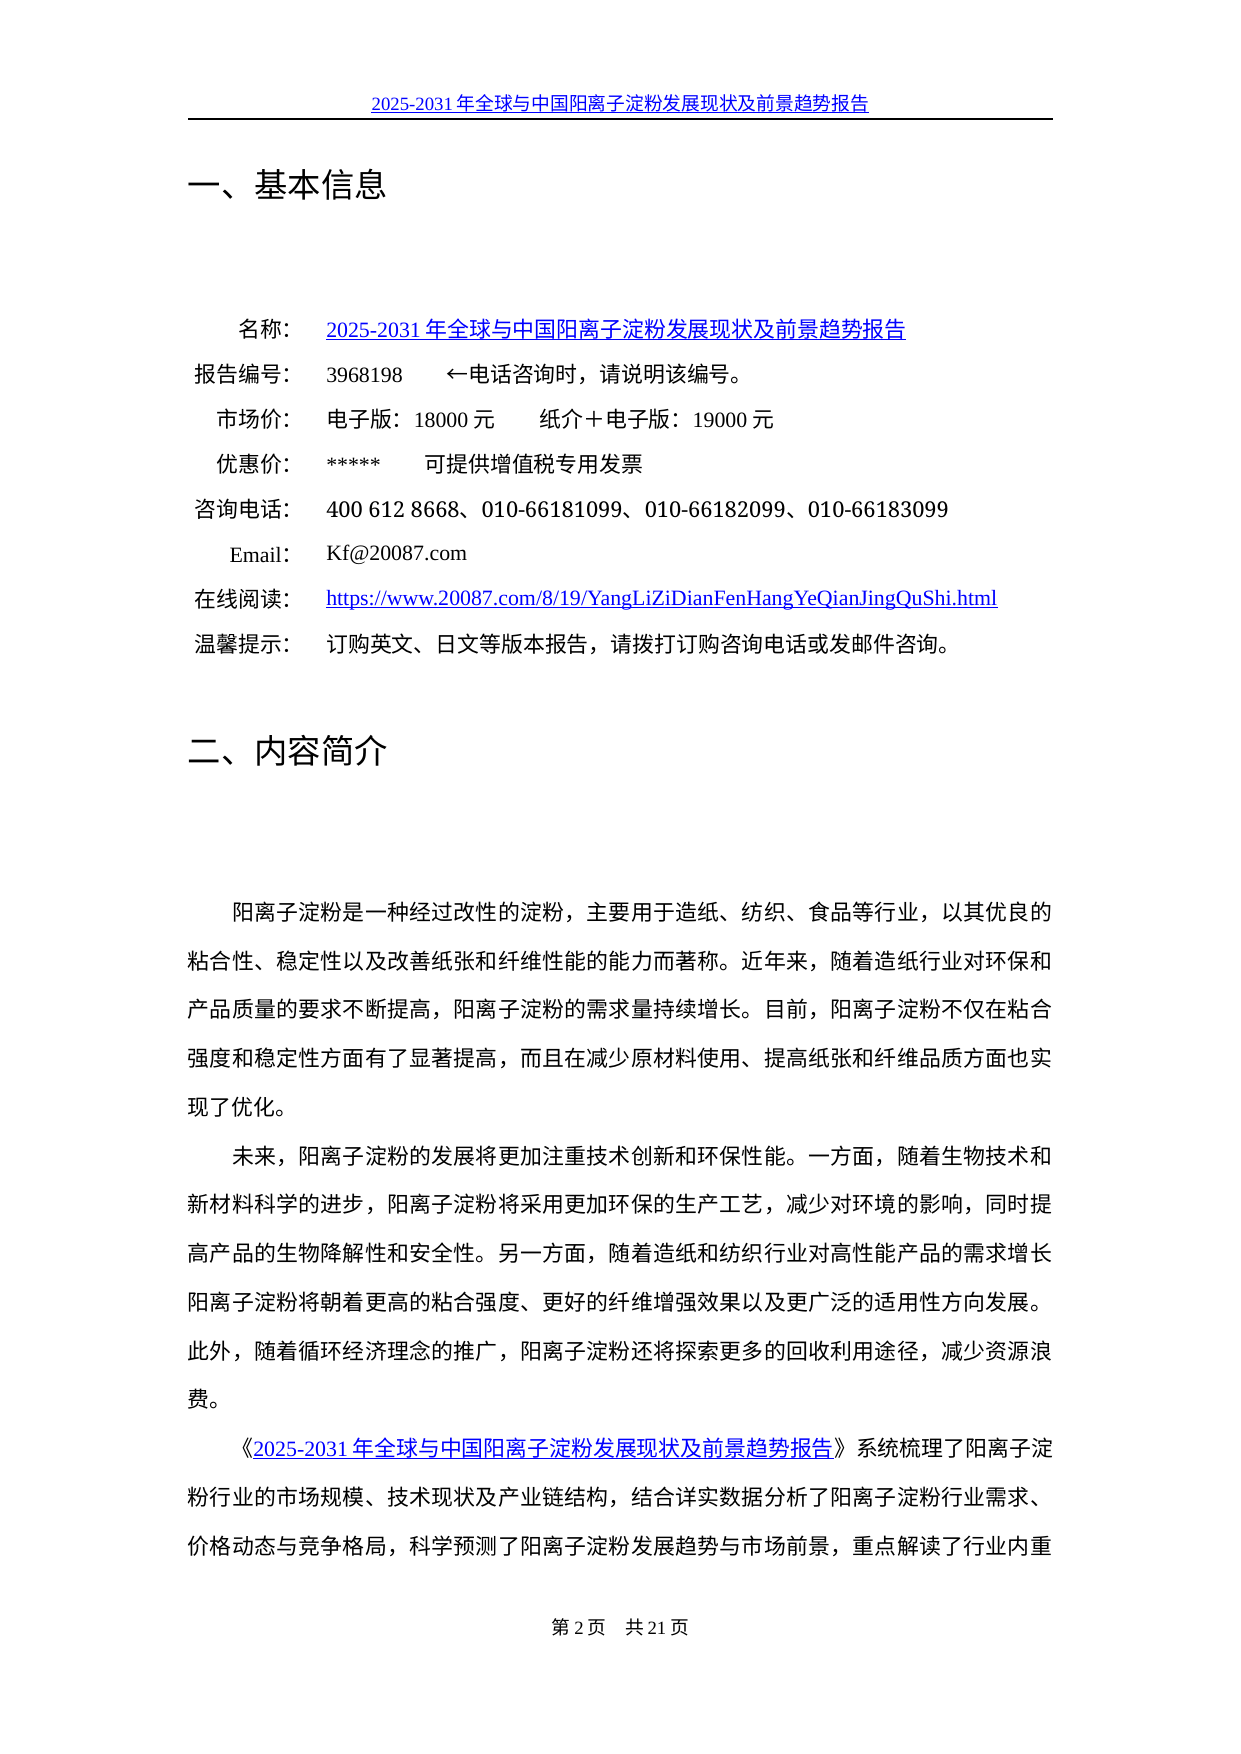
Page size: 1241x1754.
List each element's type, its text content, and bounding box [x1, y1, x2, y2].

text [187, 894, 1053, 1561]
table_cell 咨询电话： [167, 492, 315, 537]
table_cell 3968198 ←电话咨询时，请说明该编号。 [315, 357, 1073, 402]
table_cell 在线阅读： [167, 582, 315, 627]
table_cell [315, 582, 1073, 627]
table_cell 400 612 8668、010-66181099、010-66182099、010-66183099 [315, 492, 1073, 537]
table_cell 市场价： [167, 402, 315, 447]
table_cell 优惠价： [167, 447, 315, 492]
table_cell Email： [167, 537, 315, 582]
table_cell ***** 可提供增值税专用发票 [315, 447, 1073, 492]
table_header 2025-2031年全球与中国阳离子淀粉发展现状及前景趋势报告 [315, 312, 1073, 357]
title 一、基本信息 [187, 150, 1053, 215]
table_cell 订购英文、日文等版本报告，请拨打订购咨询电话或发邮件咨询。 [315, 627, 1073, 672]
title 二、内容简介 [187, 717, 1053, 782]
table_cell Kf@20087.com [315, 537, 1073, 582]
table_cell 温馨提示： [167, 627, 315, 672]
table_cell 报告编号： [167, 357, 315, 402]
table_header 名称： [167, 312, 315, 357]
table_cell 电子版：18000 元 纸介＋电子版：19000 元 [315, 402, 1073, 447]
